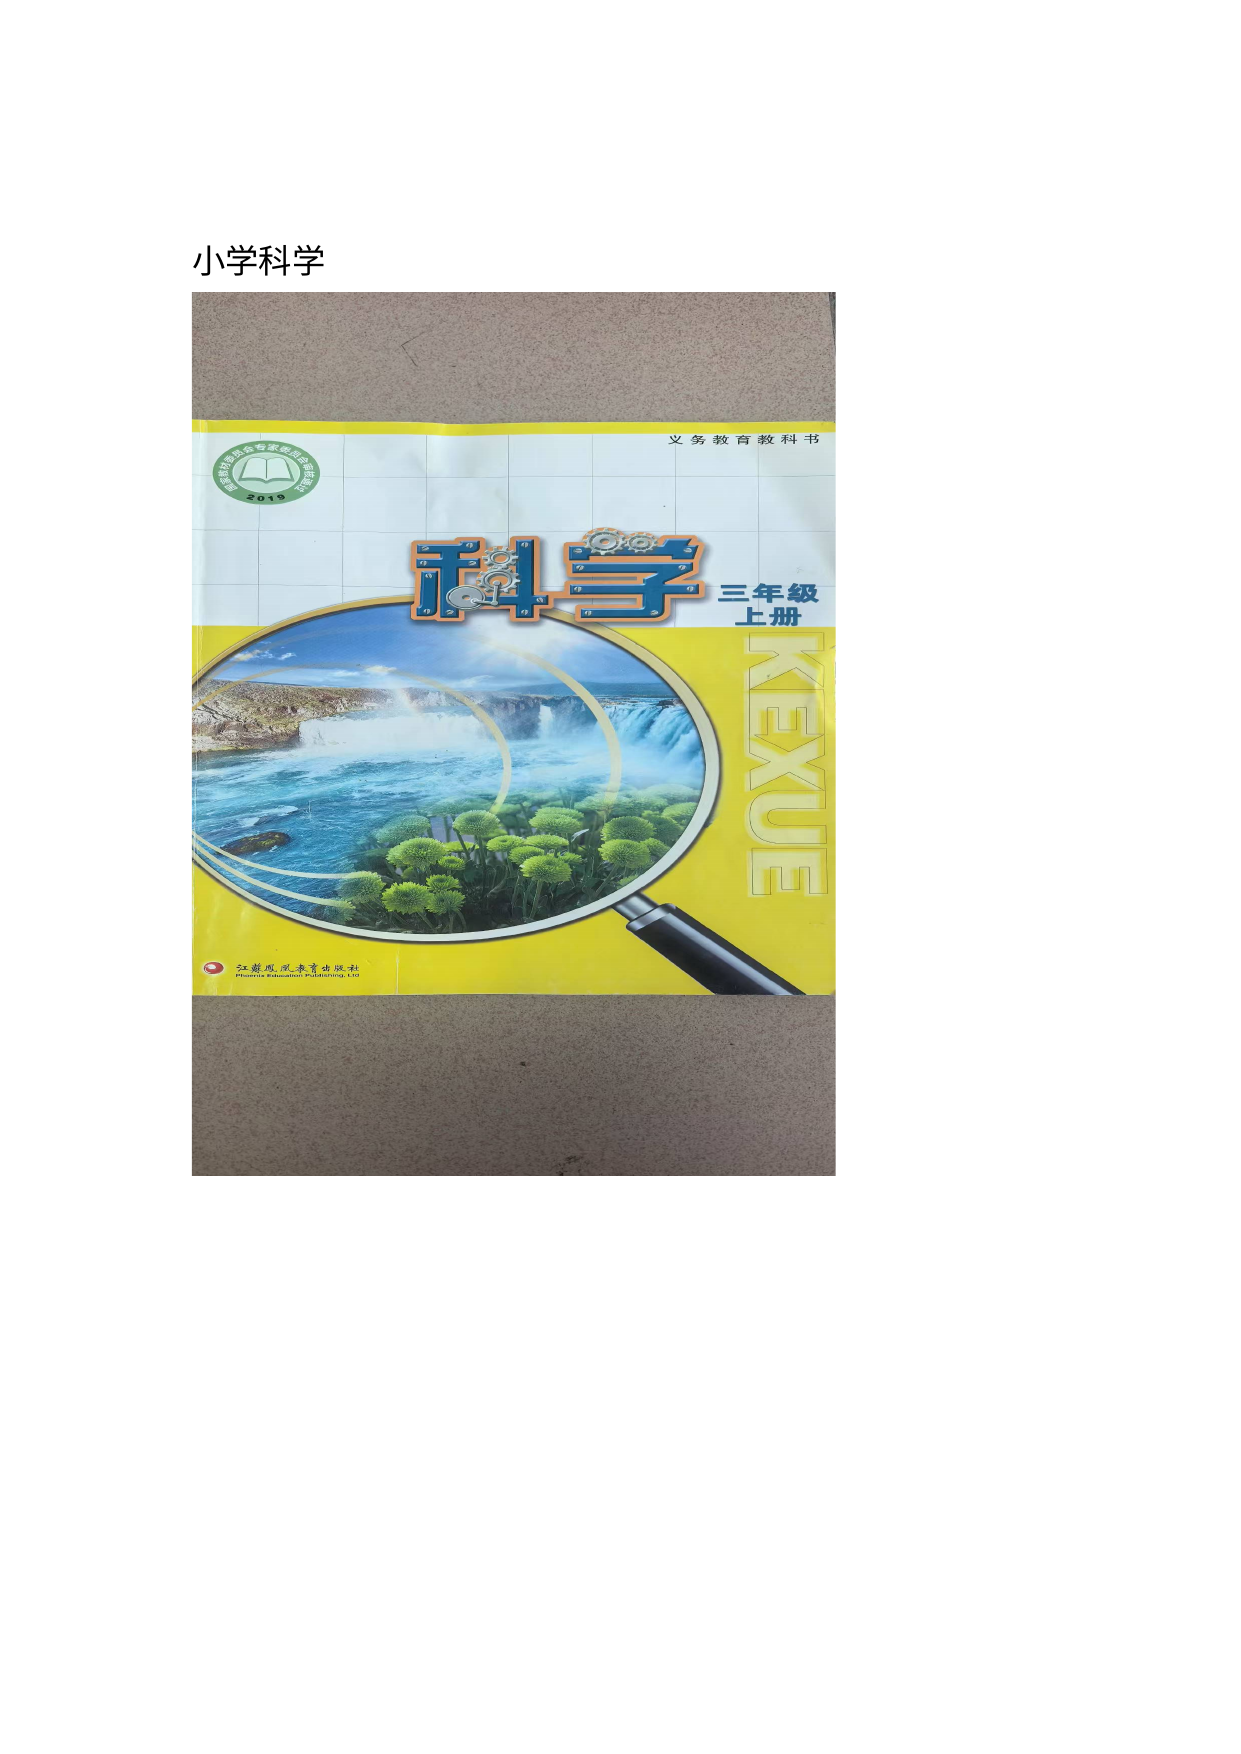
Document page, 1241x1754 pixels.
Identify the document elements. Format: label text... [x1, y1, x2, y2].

picture [191, 292, 836, 1176]
text 小学科学 [142, 227, 1098, 292]
